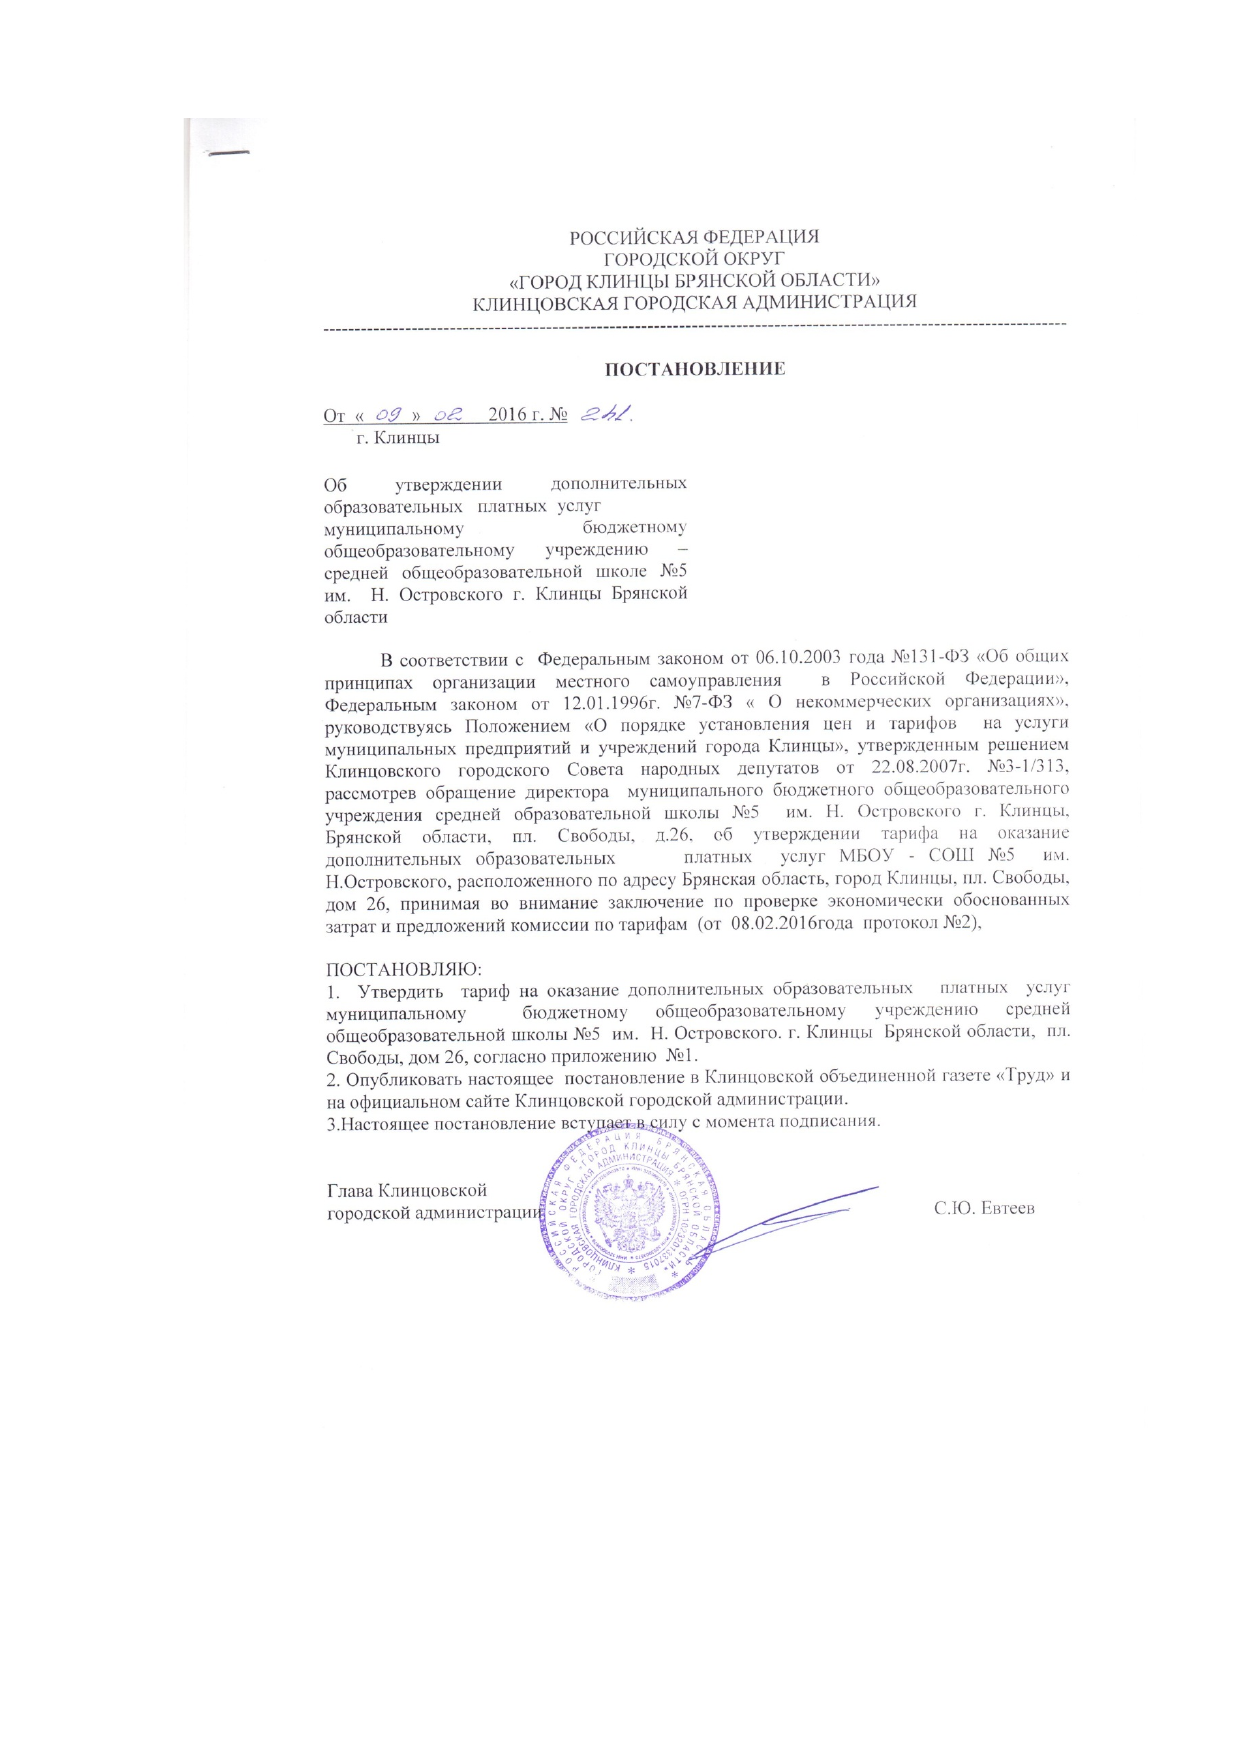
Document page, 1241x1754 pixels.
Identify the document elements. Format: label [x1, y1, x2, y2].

picture [177, 118, 1151, 1458]
